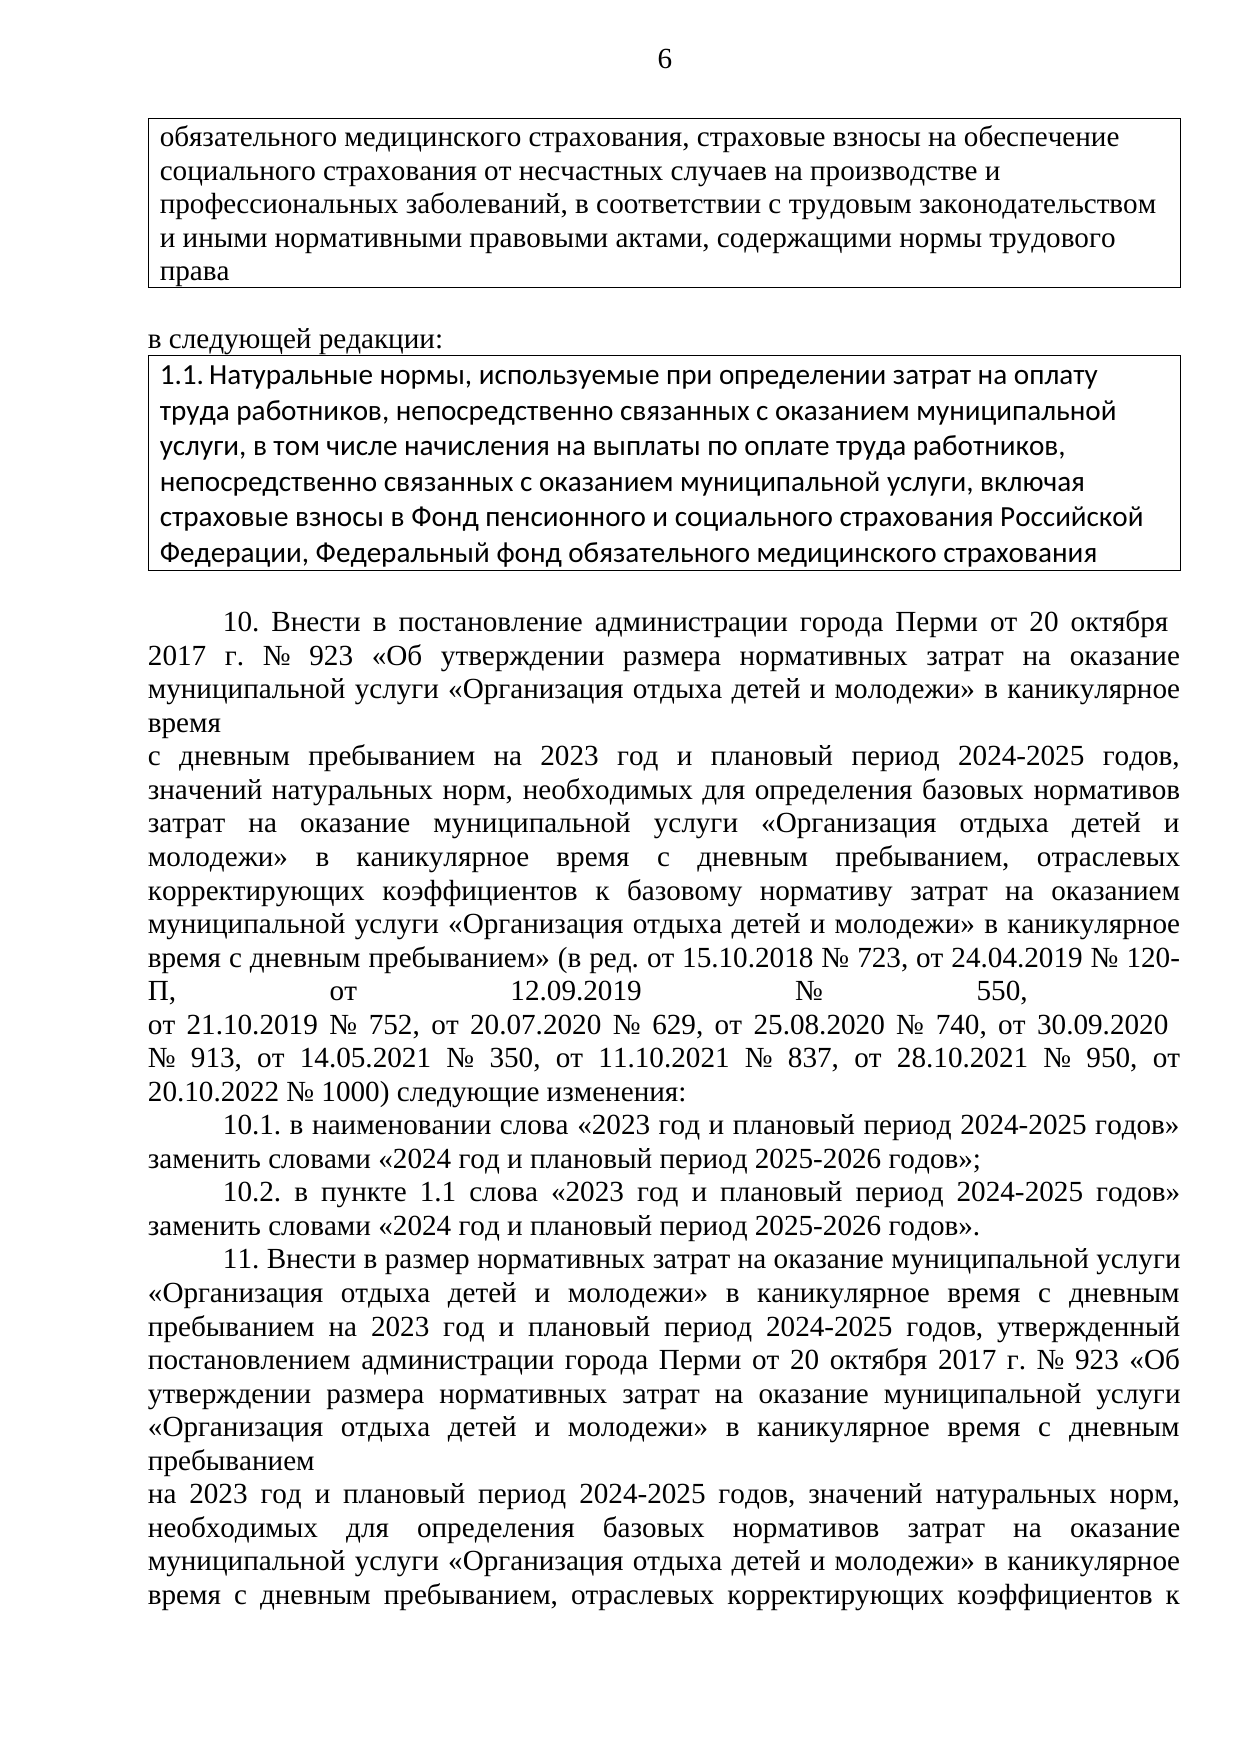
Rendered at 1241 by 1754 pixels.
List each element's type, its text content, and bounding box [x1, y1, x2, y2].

text 10. Внести в постановление администрации города Перми от 20 октября 2017 г. № 923 «Об утверждении размера нормативных затрат на оказание муниципальной услуги «Организация отдыха детей и молодежи» в каникулярное время с дневным пребыванием на 2023 год и плановый период 2024-2025 годов, значений натуральных норм, необходимых для определения базовых нормативов затрат на оказание муниципальной услуги «Организация отдыха детей и молодежи» в каникулярное время с дневным пребыванием, отраслевых корректирующих коэффициентов к базовому нормативу затрат на оказанием муниципальной услуги «Организация отдыха детей и молодежи» в каникулярное время с дневным пребыванием» (в ред. от 15.10.2018 № 723, от 24.04.2019 № 120-П, от 12.09.2019 № 550, от 21.10.2019 № 752, от 20.07.2020 № 629, от 25.08.2020 № 740, от 30.09.2020 № 913, от 14.05.2021 № 350, от 11.10.2021 № 837, от 28.10.2021 № 950, от 20.10.2022 № 1000) следующие изменения: [148, 604, 1181, 1107]
text 10.1. в наименовании слова «2023 год и плановый период 2024-2025 годов» заменить словами «2024 год и плановый период 2025-2026 годов»; [148, 1107, 1181, 1174]
text в следующей редакции: [148, 321, 1181, 355]
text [148, 1242, 1181, 1611]
table_header 1.1. Натуральные нормы, используемые при определении затрат на оплату труда работников, непосредственно связанных с оказанием муниципальной услуги, в том числе начисления на выплаты по оплате труда работников, непосредственно связанных с оказанием муниципальной услуги, включая страховые взносы в Фонд пенсионного и социального страхования Российской Федерации, Федеральный фонд обязательного медицинского страхования [149, 356, 1180, 570]
text 10.2. в пункте 1.1 слова «2023 год и плановый период 2024-2025 годов» заменить словами «2024 год и плановый период 2025-2026 годов». [148, 1174, 1181, 1242]
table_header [149, 119, 1180, 287]
